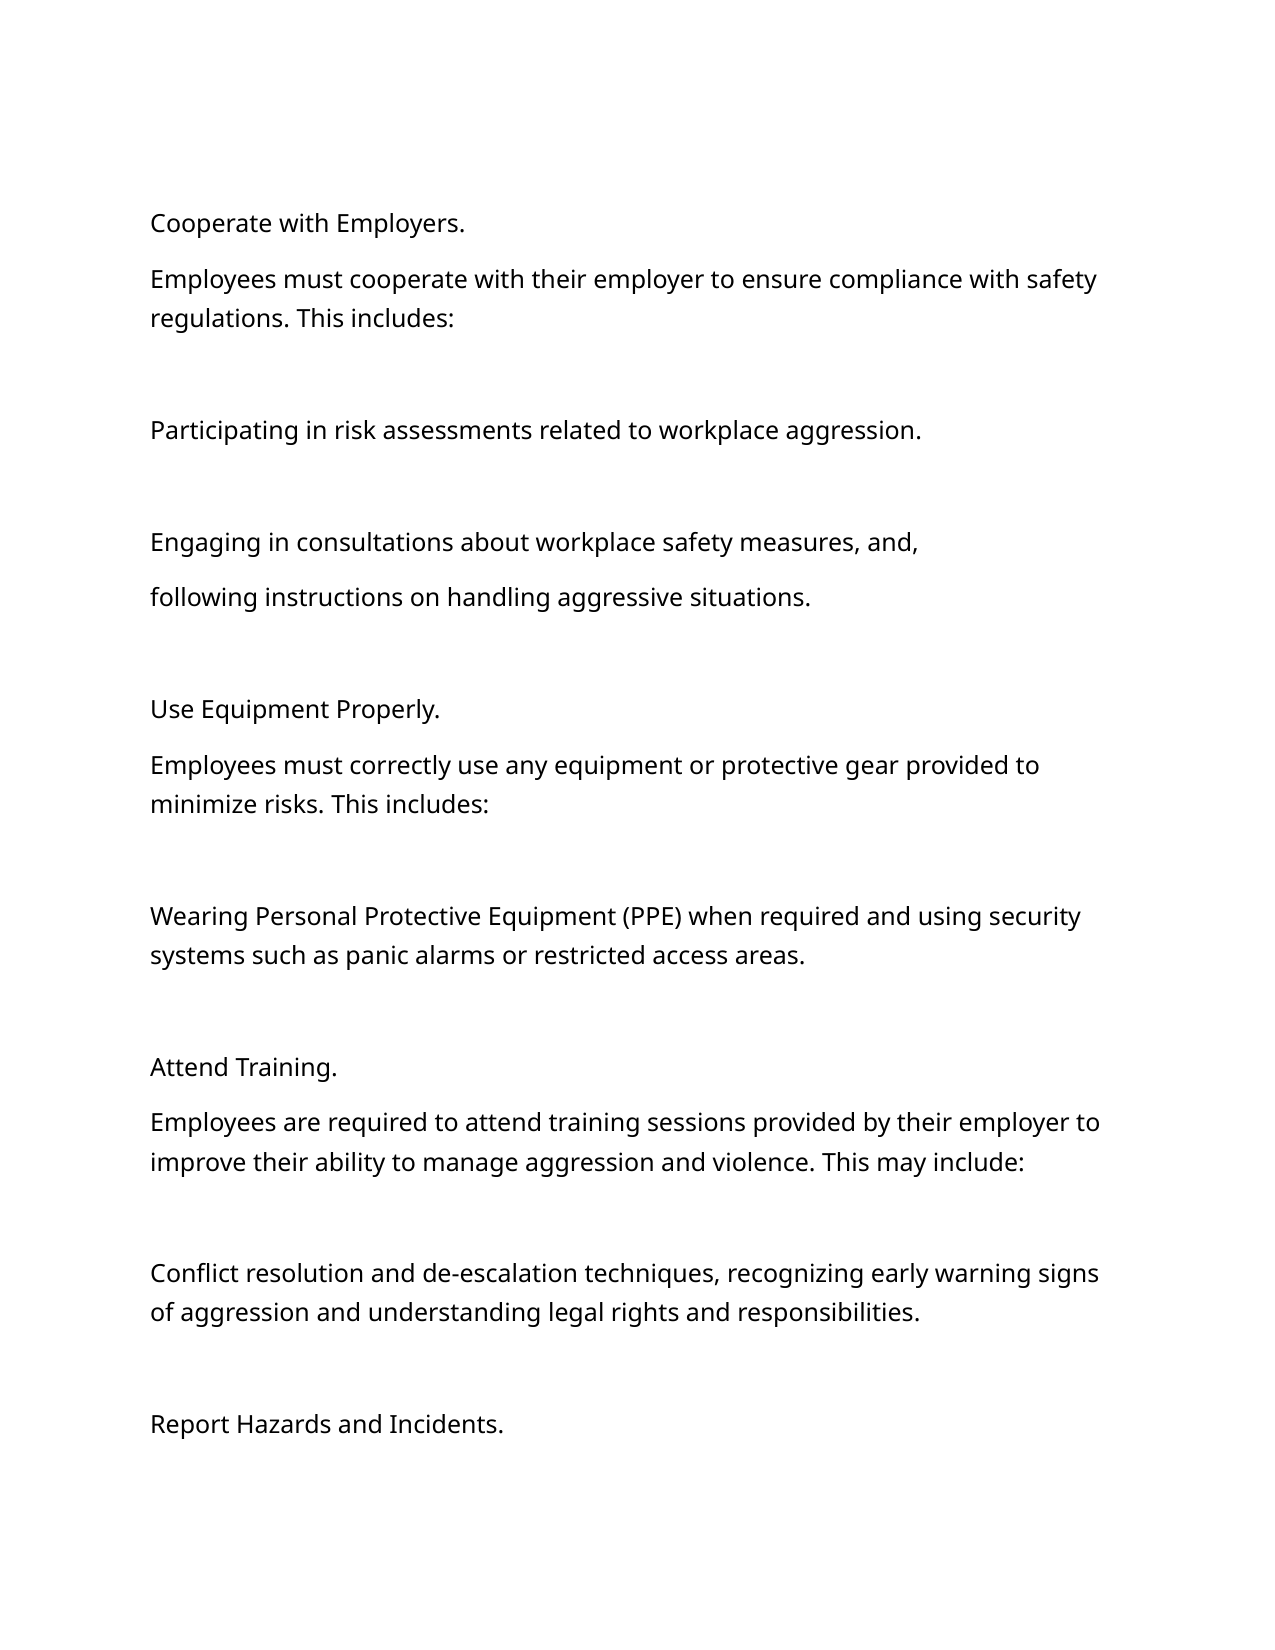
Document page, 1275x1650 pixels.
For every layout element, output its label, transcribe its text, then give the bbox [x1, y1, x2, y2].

text Cooperate with Employers. [150, 206, 1125, 240]
text Participating in risk assessments related to workplace aggression. [150, 412, 1125, 447]
text Report Hazards and Incidents. [150, 1407, 1125, 1441]
text Employees must cooperate with their employer to ensure compliance with safety regulations. This includes: [150, 262, 1125, 335]
text Employees are required to attend training sessions provided by their employer to improve their ability to manage aggression and violence. This may include: [150, 1105, 1125, 1178]
text Employees must correctly use any equipment or protective gear provided to minimize risks. This includes: [150, 747, 1125, 821]
text Conflict resolution and de-escalation techniques, recognizing early warning signs of aggression and understanding legal rights and responsibilities. [150, 1256, 1125, 1329]
text Use Equipment Properly. [150, 692, 1125, 726]
text Attend Training. [150, 1049, 1125, 1083]
text Wearing Personal Protective Equipment (PPE) when required and using security systems such as panic alarms or restricted access areas. [150, 898, 1125, 972]
text following instructions on handling aggressive situations. [150, 580, 1125, 614]
text Engaging in consultations about workplace safety measures, and, [150, 524, 1125, 558]
